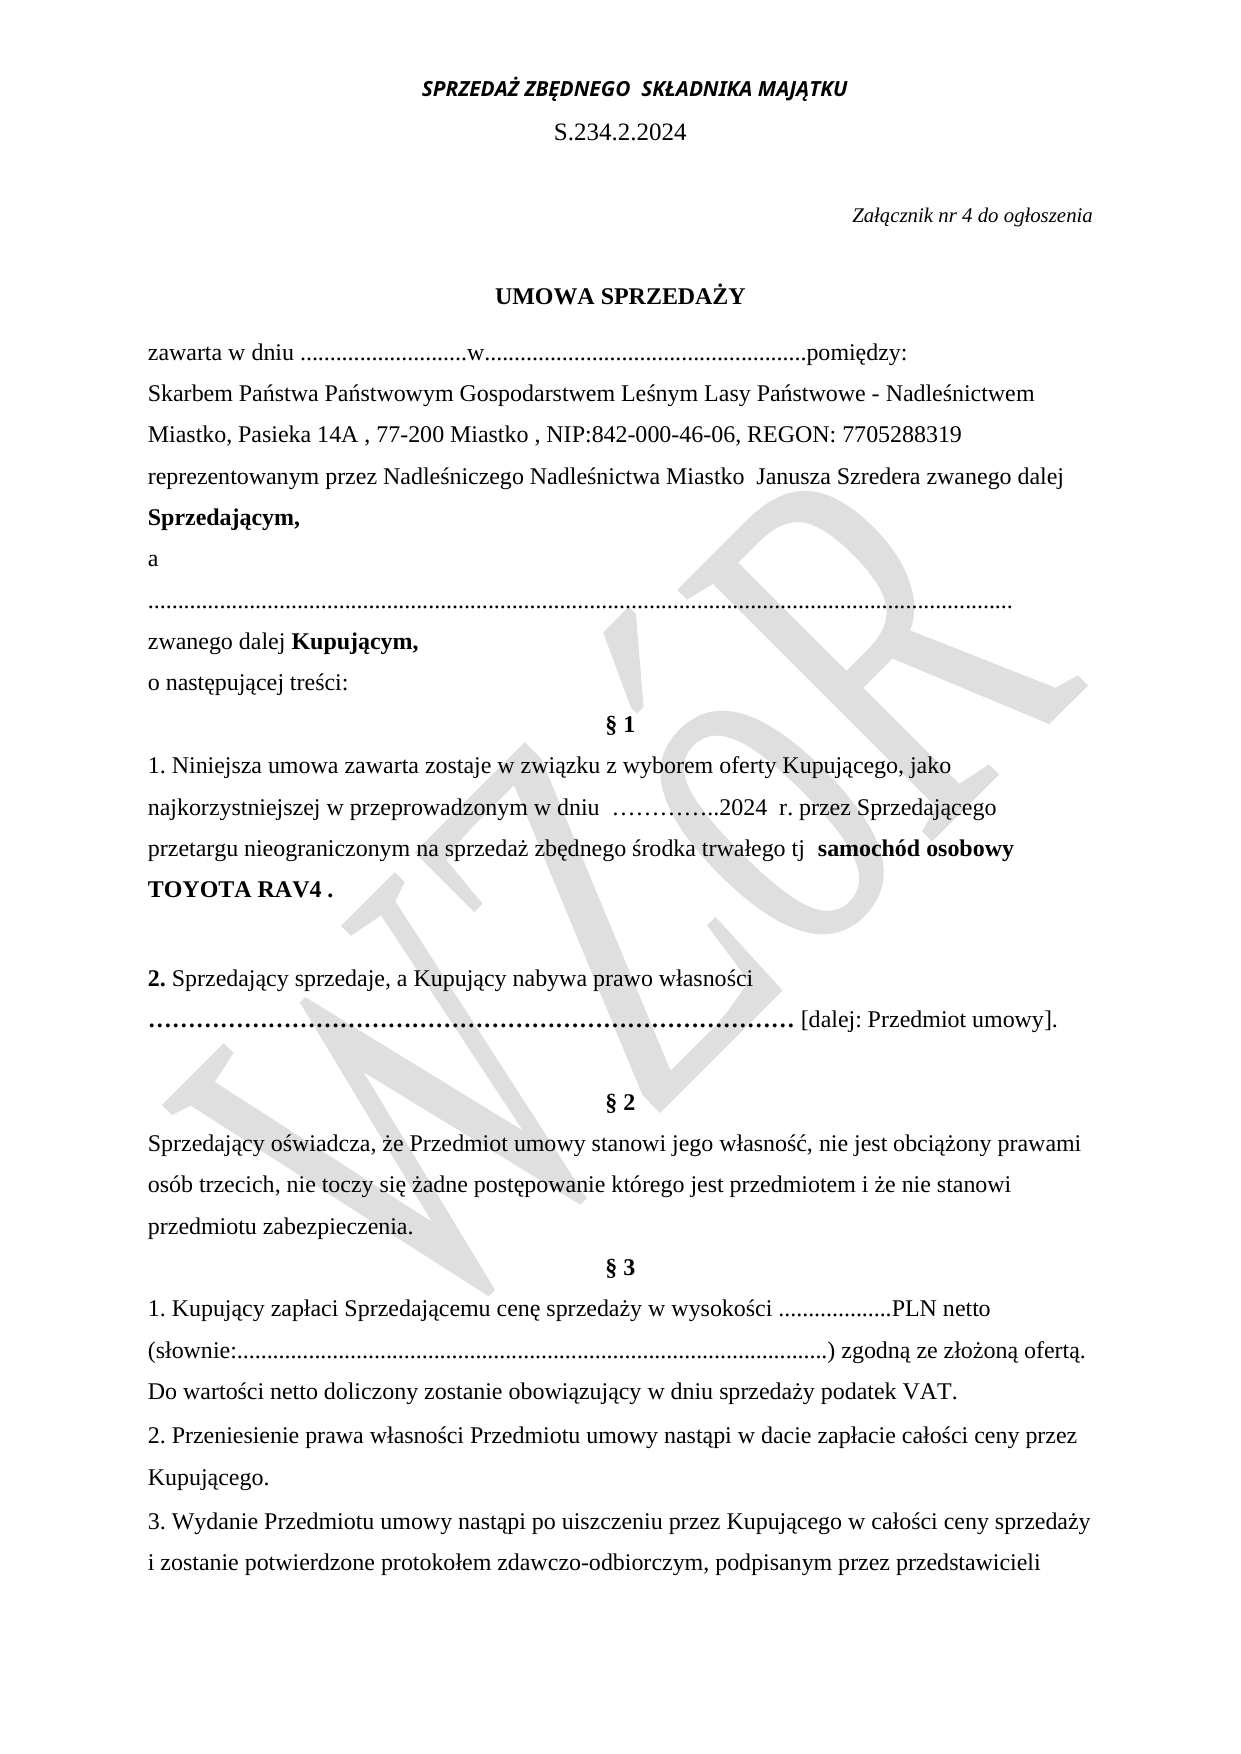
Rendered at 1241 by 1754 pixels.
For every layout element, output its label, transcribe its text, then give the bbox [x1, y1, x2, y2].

text o następującej treści: [148, 668, 1093, 696]
text Sprzedający oświadcza, że Przedmiot umowy stanowi jego własność, nie jest obciążony prawami osób trzecich, nie toczy się żadne postępowanie którego jest przedmiotem i że nie stanowi przedmiotu zabezpieczenia. [148, 1129, 1093, 1239]
text UMOWA SPRZEDAŻY [148, 282, 1093, 310]
text § 3 [148, 1253, 1093, 1281]
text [148, 1507, 1093, 1576]
text zwanego dalej Kupującym, [148, 627, 1093, 655]
text 2. Sprzedający sprzedaje, a Kupujący nabywa prawo własności ……………………………………………………………………… [dalej: Przedmiot umowy]. [148, 963, 1093, 1032]
text 1. Niniejsza umowa zawarta zostaje w związku z wyborem oferty Kupującego, jako najkorzystniejszej w przeprowadzonym w dniu …………..2024 r. przez Sprzedającego przetargu nieograniczonym na sprzedaż zbędnego środka trwałego tj samochód osobowy TOYOTA RAV4 . [148, 751, 1093, 903]
text 2. Przeniesienie prawa własności Przedmiotu umowy nastąpi w dacie zapłacie całości ceny przez Kupującego. [148, 1421, 1093, 1490]
text zawarta w dniu ............................w......................................................pomiędzy: [148, 338, 1093, 365]
text a [148, 544, 1093, 572]
text 1. Kupujący zapłaci Sprzedającemu cenę sprzedaży w wysokości ...................PLN netto (słownie:...................................................................................................) zgodną ze złożoną ofertą. Do wartości netto doliczony zostanie obowiązujący w dniu sprzedaży podatek VAT. [148, 1294, 1093, 1405]
text ................................................................................................................................................. [148, 586, 1093, 613]
text § 2 [148, 1088, 1093, 1115]
text Skarbem Państwa Państwowym Gospodarstwem Leśnym Lasy Państwowe - Nadleśnictwem Miastko, Pasieka 14A , 77-200 Miastko , NIP:842-000-46-06, REGON: 7705288319 reprezentowanym przez Nadleśniczego Nadleśnictwa Miastko Janusza Szredera zwanego dalej Sprzedającym, [148, 379, 1093, 531]
text § 1 [148, 710, 1093, 737]
text Załącznik nr 4 do ogłoszenia [148, 203, 1093, 227]
